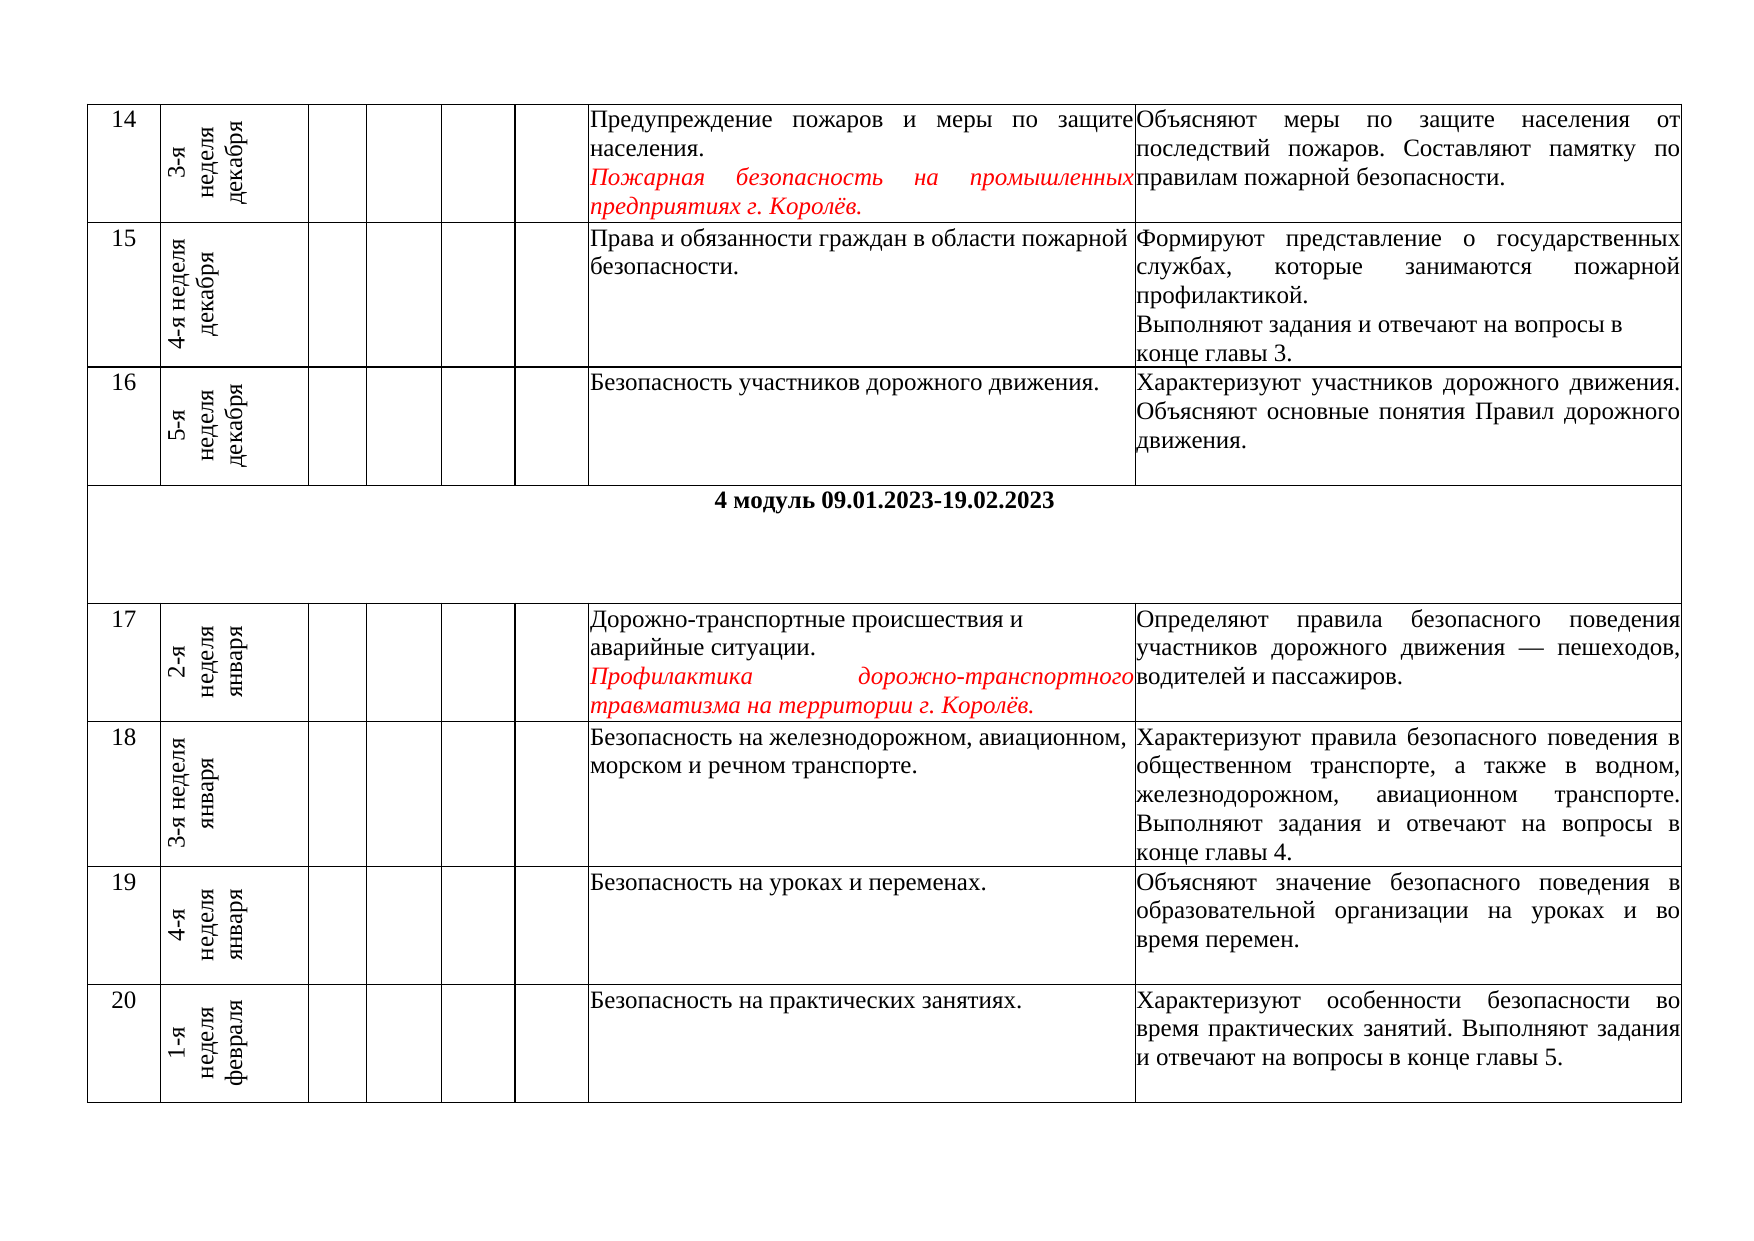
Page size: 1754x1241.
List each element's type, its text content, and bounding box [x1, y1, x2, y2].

table_cell 3-я неделя декабря [161, 105, 308, 222]
table_cell [309, 223, 366, 366]
table_cell Определяют правила безопасного поведения участников дорожного движения — пешеходов, водителей и пассажиров. [1136, 604, 1681, 721]
table_cell [309, 722, 366, 866]
table_cell Характеризуют участников дорожного движения. Объясняют основные понятия Правил дорожного движения. [1136, 368, 1681, 484]
table_cell [442, 105, 514, 222]
table_cell 15 [88, 223, 160, 366]
table_cell [516, 604, 588, 721]
table_cell [442, 867, 514, 984]
table_cell [309, 985, 366, 1102]
table_cell 14 [88, 105, 160, 222]
table_cell 16 [88, 368, 160, 484]
table_cell [516, 867, 588, 984]
table_cell 20 [88, 985, 160, 1102]
table_cell [516, 985, 588, 1102]
table_cell [367, 105, 441, 222]
table_cell [442, 368, 514, 484]
table_cell Безопасность участников дорожного движения. [589, 368, 1135, 484]
table_cell [367, 985, 441, 1102]
table_cell Характеризуют правила безопасного поведения в общественном транспорте, а также в водном, железнодорожном, авиационном транспорте. Выполняют задания и отвечают на вопросы в конце главы 4. [1136, 722, 1681, 866]
table_cell 18 [88, 722, 160, 866]
table_cell 5-я неделя декабря [161, 368, 308, 484]
table_cell 19 [88, 867, 160, 984]
table_cell Объясняют меры по защите населения от последствий пожаров. Составляют памятку по правилам пожарной безопасности. [1136, 105, 1681, 222]
table_cell [309, 105, 366, 222]
table_cell [442, 604, 514, 721]
table_cell [309, 368, 366, 484]
table_cell Характеризуют особенности безопасности во время практических занятий. Выполняют задания и отвечают на вопросы в конце главы 5. [1136, 985, 1681, 1102]
table_cell 4-я неделя декабря [161, 223, 308, 366]
table_cell [309, 604, 366, 721]
table_cell Права и обязанности граждан в области пожарной безопасности. [589, 223, 1135, 366]
table_cell 4 модуль 09.01.2023-19.02.2023 [88, 486, 1681, 603]
table_cell Безопасность на уроках и переменах. [589, 867, 1135, 984]
table_cell [442, 223, 514, 366]
table_cell [367, 722, 441, 866]
table_cell Дорожно-транспортные происшествия и аварийные ситуации. Профилактика дорожно-транспортного травматизма на территории г. Королёв. [589, 604, 1135, 721]
table_cell [442, 985, 514, 1102]
table_cell Объясняют значение безопасного поведения в образовательной организации на уроках и во время перемен. [1136, 867, 1681, 984]
table_cell [516, 105, 588, 222]
table_cell [442, 722, 514, 866]
table_cell [516, 722, 588, 866]
table_cell [516, 368, 588, 484]
table_cell 1-я неделя февраля [161, 985, 308, 1102]
table_cell Предупреждение пожаров и меры по защите населения. Пожарная безопасность на промышленных предприятиях г. Королёв. [589, 105, 1135, 222]
table_cell 4-я неделя января [161, 867, 308, 984]
table_cell [309, 867, 366, 984]
table_cell 2-я неделя января [161, 604, 308, 721]
table_cell [516, 223, 588, 366]
table_cell [367, 223, 441, 366]
table_cell [367, 368, 441, 484]
table_cell 17 [88, 604, 160, 721]
table_cell Безопасность на железнодорожном, авиационном, морском и речном транспорте. [589, 722, 1135, 866]
table_cell [367, 867, 441, 984]
table_cell Безопасность на практических занятиях. [589, 985, 1135, 1102]
table_cell Формируют представление о государственных службах, которые занимаются пожарной профилактикой. Выполняют задания и отвечают на вопросы в конце главы 3. [1136, 223, 1681, 366]
table_cell [367, 604, 441, 721]
table_cell 3-я неделя января [161, 722, 308, 866]
